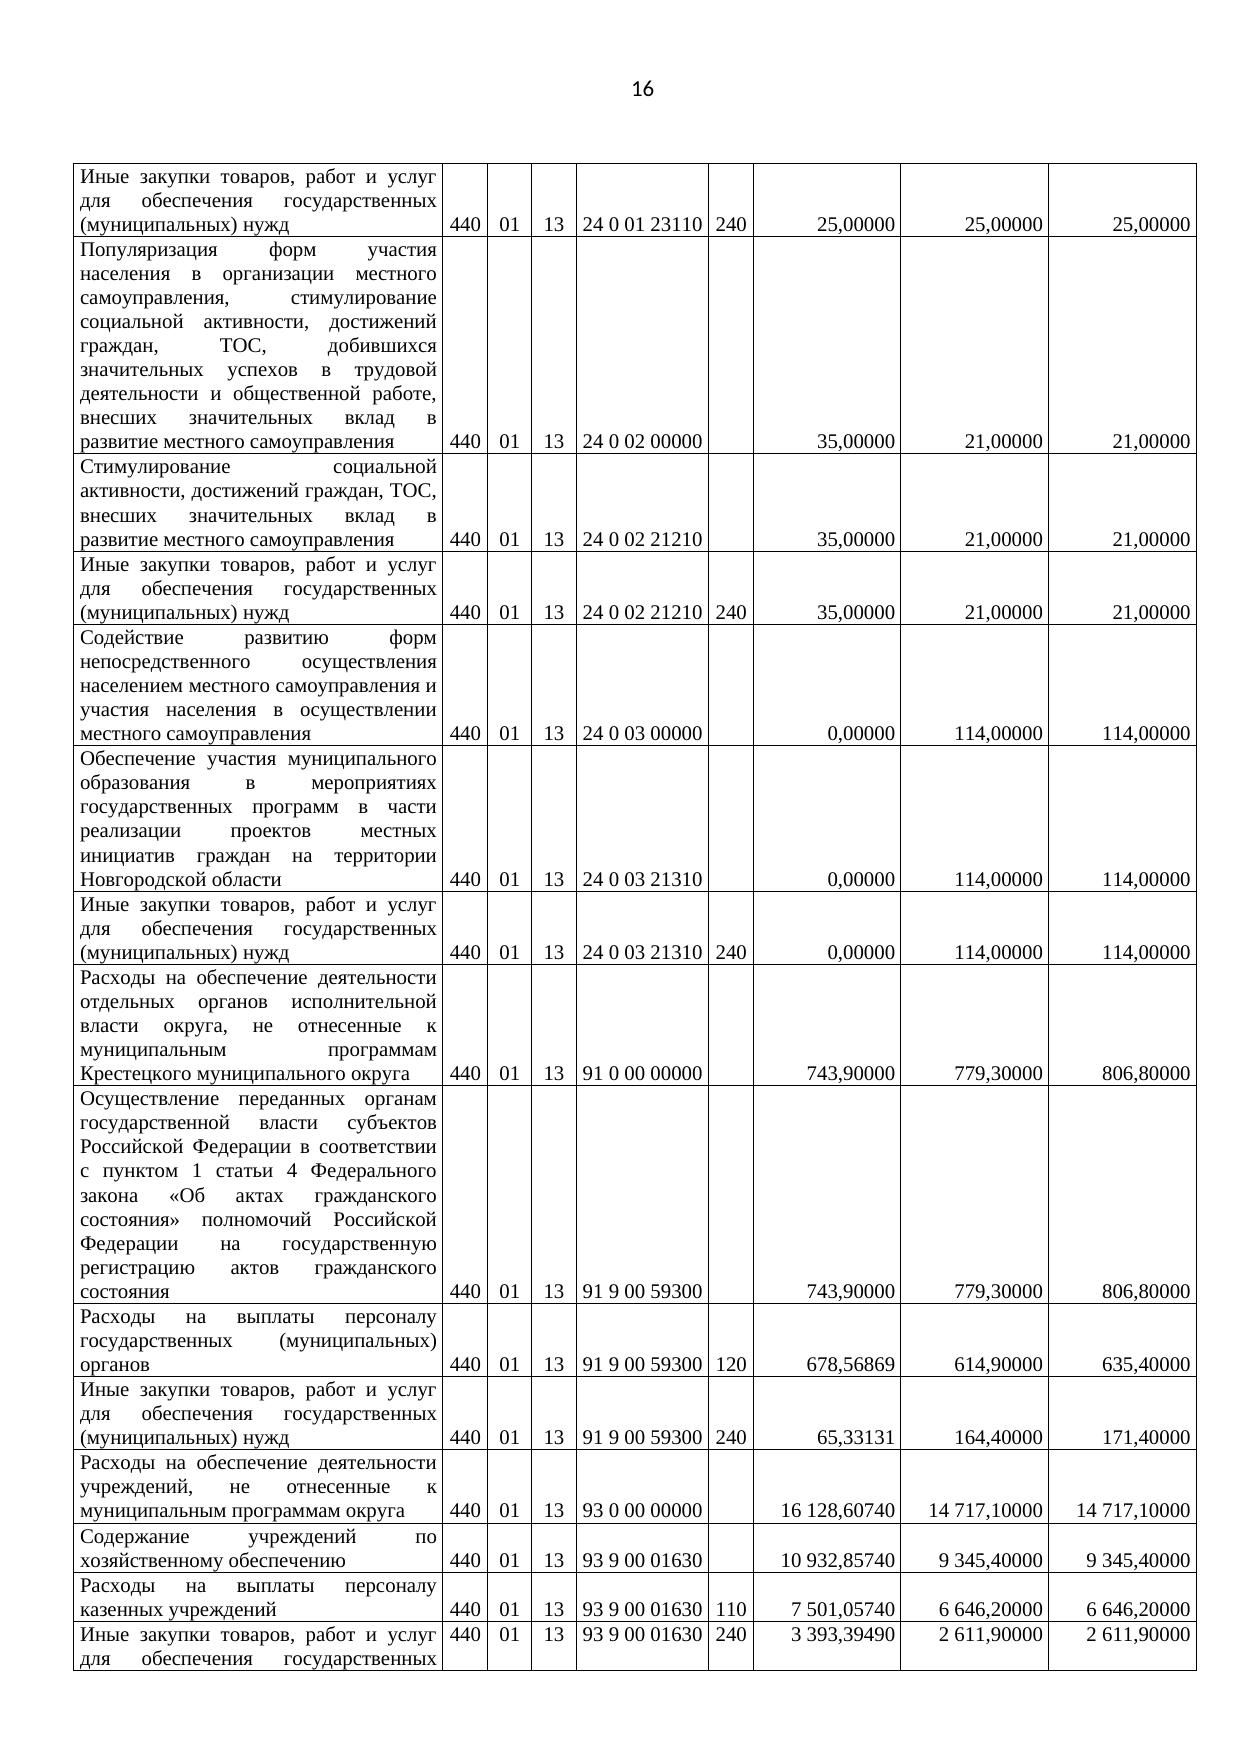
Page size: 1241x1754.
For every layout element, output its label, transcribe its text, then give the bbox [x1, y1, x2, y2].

table_cell 114,00000 [901, 625, 1048, 745]
table_cell 2 611,90000 [1049, 1622, 1196, 1670]
table_cell 01 [488, 746, 531, 891]
table_cell 91 0 00 00000 [577, 965, 708, 1085]
table_cell 91 9 00 59300 [577, 1377, 708, 1449]
table_cell 806,80000 [1049, 965, 1196, 1085]
table_cell 13 [532, 1524, 576, 1572]
table_cell [709, 965, 753, 1085]
table_cell 35,00000 [754, 454, 900, 551]
table_cell 01 [488, 892, 531, 964]
table_cell 114,00000 [1049, 892, 1196, 964]
table_cell 678,56869 [754, 1304, 900, 1376]
table_cell 01 [488, 625, 531, 745]
table_cell 13 [532, 164, 576, 236]
table_cell 13 [532, 454, 576, 551]
table_cell 614,90000 [901, 1304, 1048, 1376]
table_cell 25,00000 [1049, 164, 1196, 236]
table_cell 21,00000 [1049, 237, 1196, 453]
table_cell 440 [443, 1304, 487, 1376]
table_cell 440 [443, 1450, 487, 1522]
table_cell 743,90000 [754, 965, 900, 1085]
table_cell 01 [488, 1622, 531, 1670]
table_cell Иные закупки товаров, работ и услуг для обеспечения государственных (муниципальных) нужд [74, 1377, 442, 1449]
table_cell [709, 1524, 753, 1572]
table_cell 0,00000 [754, 746, 900, 891]
table_cell 440 [443, 892, 487, 964]
table_cell 240 [709, 1622, 753, 1670]
table_cell 24 0 03 21310 [577, 746, 708, 891]
table_cell 13 [532, 552, 576, 624]
table_cell 21,00000 [1049, 552, 1196, 624]
table_cell 440 [443, 552, 487, 624]
table_cell 6 646,20000 [1049, 1573, 1196, 1621]
table_cell 13 [532, 965, 576, 1085]
table_cell 24 0 02 21210 [577, 552, 708, 624]
table_cell [709, 1086, 753, 1303]
table_cell 01 [488, 1304, 531, 1376]
table_cell 35,00000 [754, 237, 900, 453]
table_cell 440 [443, 1086, 487, 1303]
table_cell 13 [532, 1573, 576, 1621]
table_cell Расходы на выплаты персоналу казенных учреждений [74, 1573, 442, 1621]
table_cell Содержание учреждений по хозяйственному обеспечению [74, 1524, 442, 1572]
table_cell 16 128,60740 [754, 1450, 900, 1522]
table_cell 21,00000 [901, 454, 1048, 551]
table_cell 240 [709, 892, 753, 964]
table_cell 01 [488, 1524, 531, 1572]
table_cell 21,00000 [901, 552, 1048, 624]
table_cell 01 [488, 1573, 531, 1621]
table_cell 0,00000 [754, 625, 900, 745]
table_cell 440 [443, 164, 487, 236]
table_cell 13 [532, 1450, 576, 1522]
table_cell 7 501,05740 [754, 1573, 900, 1621]
table_cell 01 [488, 965, 531, 1085]
table_cell [709, 454, 753, 551]
table_cell 806,80000 [1049, 1086, 1196, 1303]
table_cell 13 [532, 237, 576, 453]
table_cell 65,33131 [754, 1377, 900, 1449]
table_cell 01 [488, 552, 531, 624]
table_cell 91 9 00 59300 [577, 1086, 708, 1303]
table_cell 24 0 02 00000 [577, 237, 708, 453]
table_cell Расходы на обеспечение деятельности учреждений, не отнесенные к муниципальным программам округа [74, 1450, 442, 1522]
table_cell 24 0 03 00000 [577, 625, 708, 745]
table_cell 13 [532, 1622, 576, 1670]
table_cell Популяризация форм участия населения в организации местного самоуправления, стимулирование социальной активности, достижений граждан, ТОС, добившихся значительных успехов в трудовой деятельности и общественной работе, внесших значительных вклад в развитие местного самоуправления [74, 237, 442, 453]
table_cell 91 9 00 59300 [577, 1304, 708, 1376]
table_cell 2 611,90000 [901, 1622, 1048, 1670]
table_cell 440 [443, 1622, 487, 1670]
table_cell 114,00000 [901, 892, 1048, 964]
table_cell Иные закупки товаров, работ и услуг для обеспечения государственных (муниципальных) нужд [74, 552, 442, 624]
table_cell 0,00000 [754, 892, 900, 964]
table_cell 440 [443, 1524, 487, 1572]
table_cell 440 [443, 625, 487, 745]
table_cell 440 [443, 1573, 487, 1621]
table_cell 635,40000 [1049, 1304, 1196, 1376]
table_cell Содействие развитию форм непосредственного осуществления населением местного самоуправления и участия населения в осуществлении местного самоуправления [74, 625, 442, 745]
table_cell 01 [488, 1450, 531, 1522]
table_cell 440 [443, 1377, 487, 1449]
table_cell 110 [709, 1573, 753, 1621]
table_cell Расходы на обеспечение деятельности отдельных органов исполнительной власти округа, не отнесенные к муниципальным программам Крестецкого муниципального округа [74, 965, 442, 1085]
table_cell 13 [532, 892, 576, 964]
table_cell 14 717,10000 [901, 1450, 1048, 1522]
table_cell 01 [488, 164, 531, 236]
table_cell 743,90000 [754, 1086, 900, 1303]
table_cell 440 [443, 965, 487, 1085]
table_cell 21,00000 [901, 237, 1048, 453]
table_cell 25,00000 [901, 164, 1048, 236]
table_cell Иные закупки товаров, работ и услуг для обеспечения государственных (муниципальных) нужд [74, 164, 442, 236]
table_cell 14 717,10000 [1049, 1450, 1196, 1522]
table_cell 114,00000 [1049, 746, 1196, 891]
table_cell 440 [443, 237, 487, 453]
table_cell Стимулирование социальной активности, достижений граждан, ТОС, внесших значительных вклад в развитие местного самоуправления [74, 454, 442, 551]
table_cell Осуществление переданных органам государственной власти субъектов Российской Федерации в соответствии с пунктом 1 статьи 4 Федерального закона «Об актах гражданского состояния» полномочий Российской Федерации на государственную регистрацию актов гражданского состояния [74, 1086, 442, 1303]
table_cell 114,00000 [1049, 625, 1196, 745]
table_cell 240 [709, 1377, 753, 1449]
table_cell 779,30000 [901, 965, 1048, 1085]
table_cell 779,30000 [901, 1086, 1048, 1303]
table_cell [74, 1622, 442, 1670]
table_cell [709, 237, 753, 453]
table_cell 21,00000 [1049, 454, 1196, 551]
table_cell 3 393,39490 [754, 1622, 900, 1670]
table_cell 6 646,20000 [901, 1573, 1048, 1621]
table_cell 114,00000 [901, 746, 1048, 891]
table_cell [709, 1450, 753, 1522]
table_cell Расходы на выплаты персоналу государственных (муниципальных) органов [74, 1304, 442, 1376]
table_cell Иные закупки товаров, работ и услуг для обеспечения государственных (муниципальных) нужд [74, 892, 442, 964]
table_cell [709, 746, 753, 891]
table_cell 25,00000 [754, 164, 900, 236]
table_cell 13 [532, 746, 576, 891]
table_cell 440 [443, 746, 487, 891]
table_cell 13 [532, 625, 576, 745]
table_cell 24 0 03 21310 [577, 892, 708, 964]
table_cell 13 [532, 1086, 576, 1303]
table_cell 13 [532, 1304, 576, 1376]
table_cell 13 [532, 1377, 576, 1449]
table_cell 93 9 00 01630 [577, 1524, 708, 1572]
table_cell 10 932,85740 [754, 1524, 900, 1572]
table_cell 171,40000 [1049, 1377, 1196, 1449]
table_cell [709, 625, 753, 745]
table_cell 9 345,40000 [1049, 1524, 1196, 1572]
table_cell 93 0 00 00000 [577, 1450, 708, 1522]
table_cell Обеспечение участия муниципального образования в мероприятиях государственных программ в части реализации проектов местных инициатив граждан на территории Новгородской области [74, 746, 442, 891]
table_cell 35,00000 [754, 552, 900, 624]
table_cell 120 [709, 1304, 753, 1376]
table_cell 24 0 01 23110 [577, 164, 708, 236]
table_cell 24 0 02 21210 [577, 454, 708, 551]
table_cell 01 [488, 1086, 531, 1303]
table_cell 440 [443, 454, 487, 551]
table_cell 9 345,40000 [901, 1524, 1048, 1572]
table_cell 164,40000 [901, 1377, 1048, 1449]
table_cell 93 9 00 01630 [577, 1573, 708, 1621]
table_cell 01 [488, 1377, 531, 1449]
table_cell 240 [709, 552, 753, 624]
table_cell 93 9 00 01630 [577, 1622, 708, 1670]
table_cell 01 [488, 237, 531, 453]
table_cell 01 [488, 454, 531, 551]
table_cell 240 [709, 164, 753, 236]
